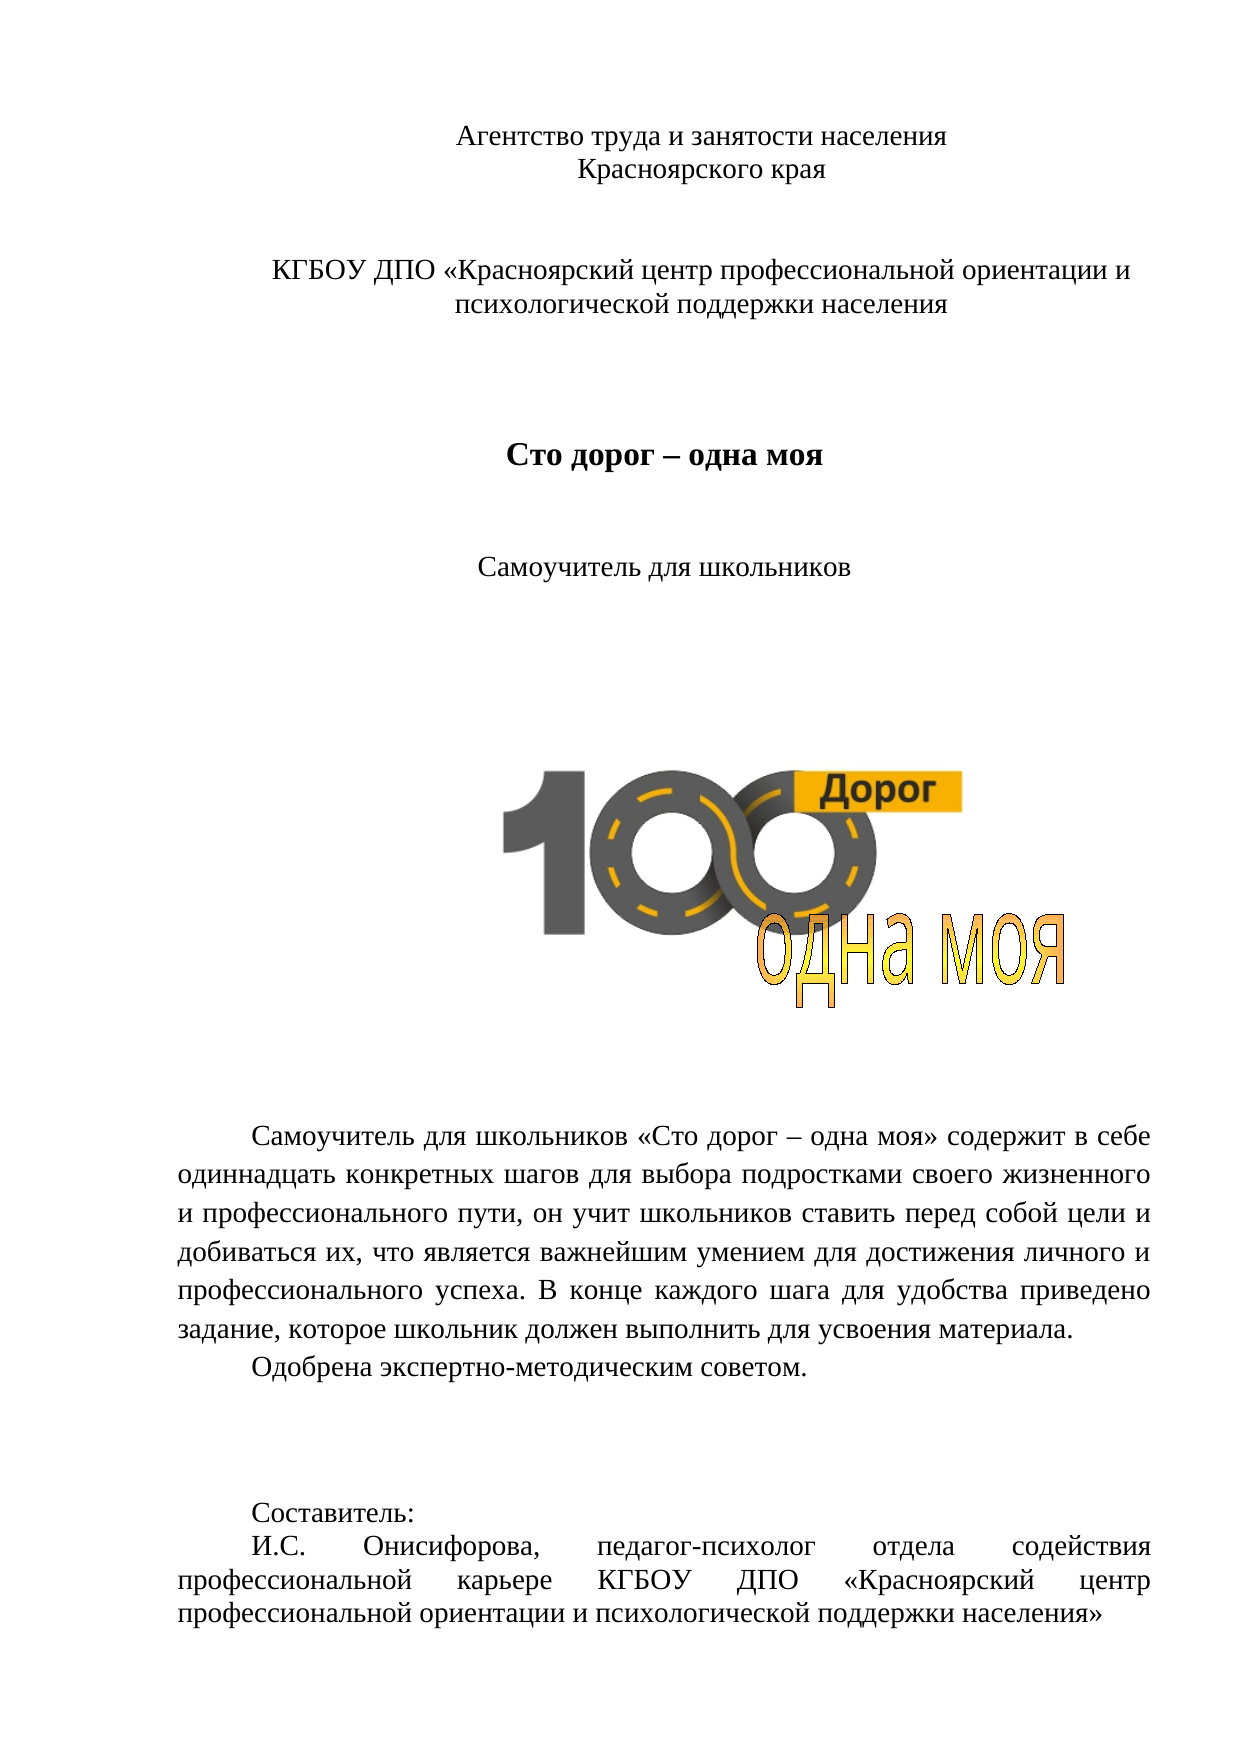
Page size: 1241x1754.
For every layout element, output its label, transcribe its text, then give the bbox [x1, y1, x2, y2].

picture [418, 583, 989, 1118]
list Одобрена экспертно-методическим советом. [177, 1349, 1152, 1383]
text Агентство труда и занятости населения [177, 118, 1152, 152]
text И.С. Онисифорова, педагог-психолог отдела содействия профессиональной карьере КГБОУ ДПО «Красноярский центр профессиональной ориентации и психологической поддержки населения» [177, 1528, 1152, 1629]
list Самоучитель для школьников «Сто дорог – одна моя» содержит в себе одиннадцать конкретных шагов для выбора подростками своего жизненного и профессионального пути, он учит школьников ставить перед собой цели и добиваться их, что является важнейшим умением для достижения личного и профессионального успеха. В конце каждого шага для удобства приведено задание, которое школьник должен выполнить для усвоения материала. [177, 1118, 1152, 1344]
text Самоучитель для школьников [760, 917, 788, 983]
text Сто дорог – одна моя [177, 434, 1152, 473]
text психологической поддержки населения [177, 286, 1152, 319]
text КГБОУ ДПО «Красноярский центр профессиональной ориентации и [177, 252, 1152, 286]
text Самоучитель для школьников [177, 549, 1152, 583]
text Красноярского края [177, 152, 1152, 185]
text Самоучитель для школьников [1034, 917, 1060, 983]
text Составитель: [177, 1495, 1152, 1528]
